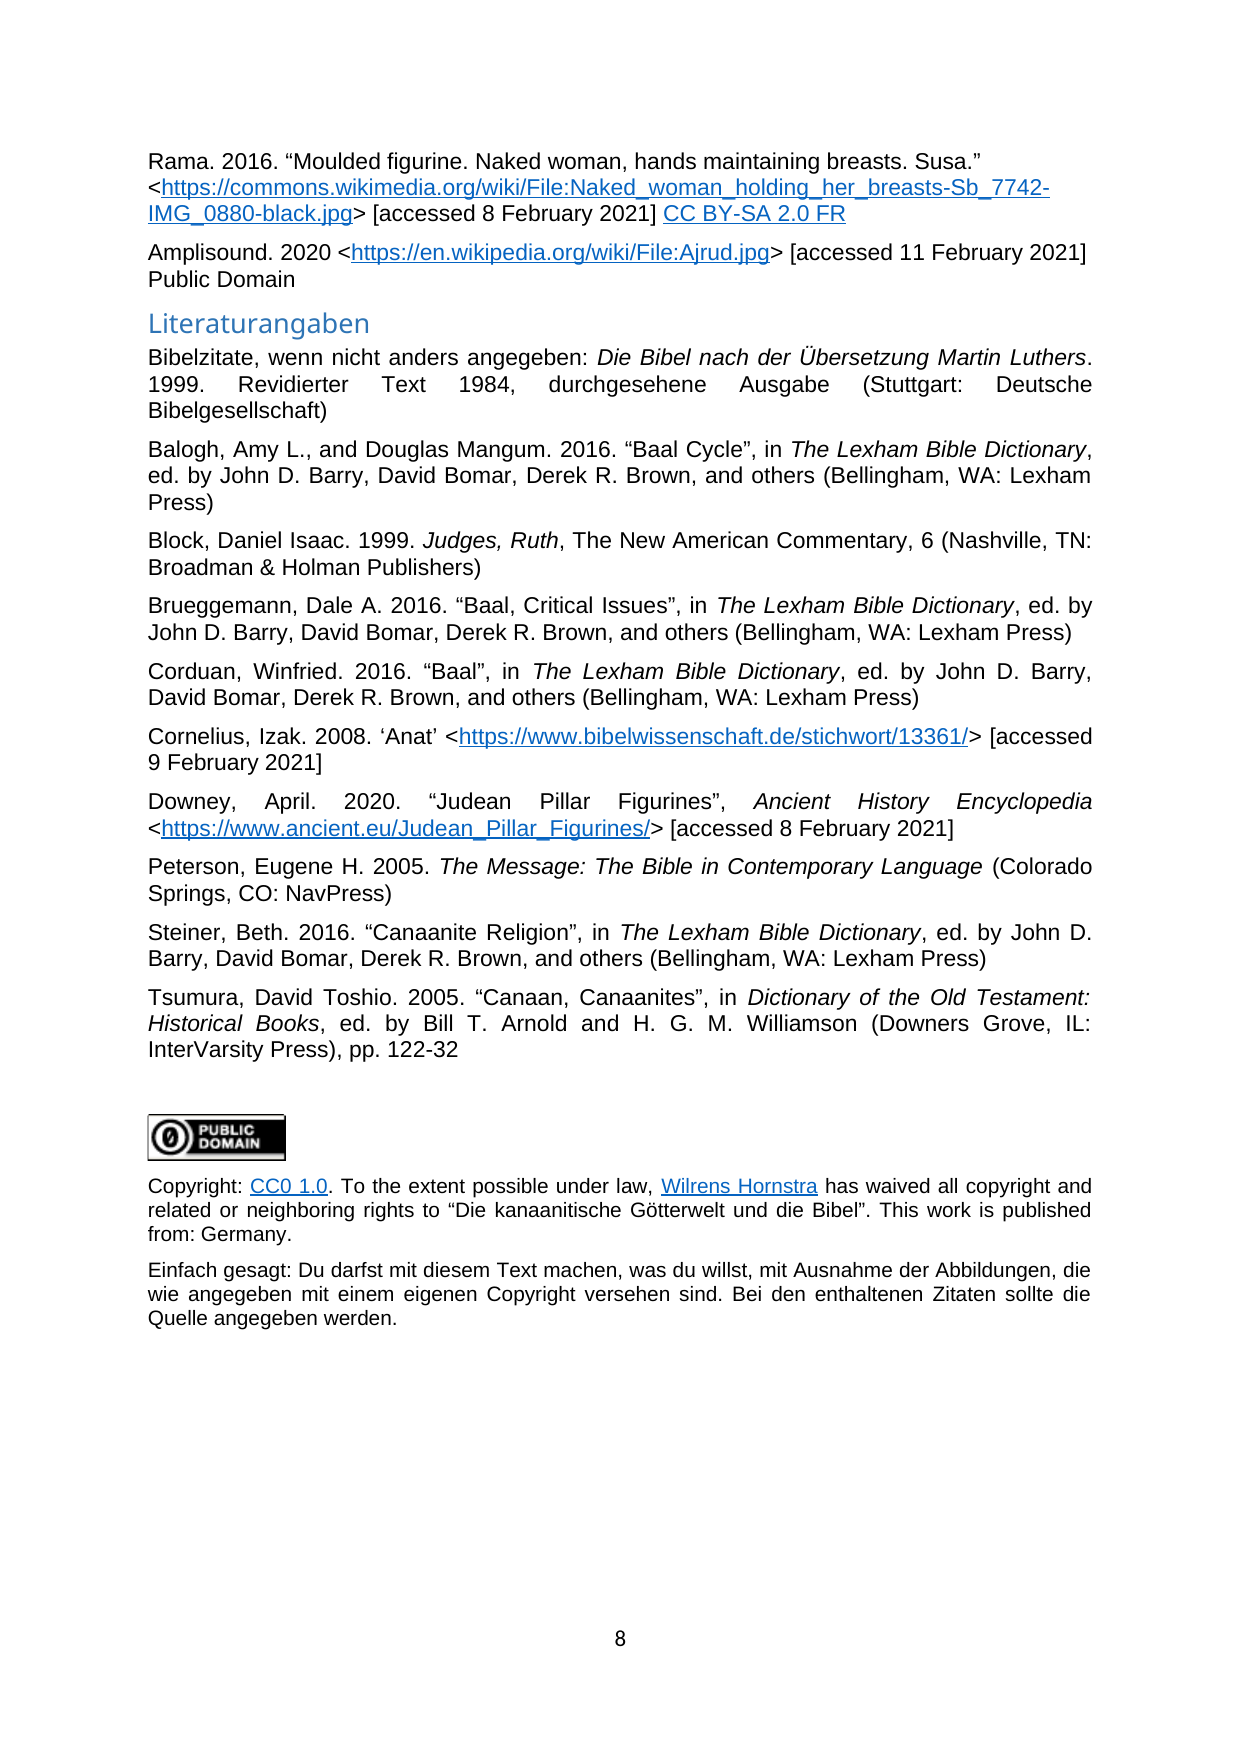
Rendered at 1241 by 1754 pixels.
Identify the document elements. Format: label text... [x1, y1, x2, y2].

text Amplisound. 2020 <https://en.wikipedia.org/wiki/File:Ajrud.jpg> [accessed 11 February 2021] Public Domain [148, 239, 1093, 292]
text Cornelius, Izak. 2008. ‘Anat’ <https://www.bibelwissenschaft.de/stichwort/13361/> [accessed 9 February 2021] [148, 723, 1093, 776]
text Bibelzitate, wenn nicht anders angegeben: Die Bibel nach der Übersetzung Martin Luthers. 1999. Revidierter Text 1984, durchgesehene Ausgabe (Stuttgart: Deutsche Bibelgesellschaft) [148, 344, 1093, 423]
text Corduan, Winfried. 2016. “Baal”, in The Lexham Bible Dictionary, ed. by John D. Barry, David Bomar, Derek R. Brown, and others (Bellingham, WA: Lexham Press) [148, 658, 1093, 710]
text Balogh, Amy L., and Douglas Mangum. 2016. “Baal Cycle”, in The Lexham Bible Dictionary, ed. by John D. Barry, David Bomar, Derek R. Brown, and others (Bellingham, WA: Lexham Press) [148, 436, 1093, 515]
text Block, Daniel Isaac. 1999. Judges, Ruth, The New American Commentary, 6 (Nashville, TN: Broadman & Holman Publishers) [148, 527, 1093, 580]
text Copyright: CC0 1.0. To the extent possible under law, Wilrens Hornstra has waived all copyright and related or neighboring rights to “Die kanaanitische Götterwelt und die Bibel”. This work is published from: Germany. [148, 1173, 1093, 1245]
text Einfach gesagt: Du darfst mit diesem Text machen, was du willst, mit Ausnahme der Abbildungen, die wie angegeben mit einem eigenen Copyright versehen sind. Bei den enthaltenen Zitaten sollte die Quelle angegeben werden. [148, 1258, 1093, 1330]
text Tsumura, David Toshio. 2005. “Canaan, Canaanites”, in Dictionary of the Old Testament: Historical Books, ed. by Bill T. Arnold and H. G. M. Williamson (Downers Grove, IL: InterVarsity Press), pp. 122-32 [148, 984, 1093, 1063]
text Steiner, Beth. 2016. “Canaanite Religion”, in The Lexham Bible Dictionary, ed. by John D. Barry, David Bomar, Derek R. Brown, and others (Bellingham, WA: Lexham Press) [148, 918, 1093, 971]
picture [147, 1114, 286, 1161]
text Literaturangaben [148, 304, 1093, 341]
text Rama. 2016. “Moulded figurine. Naked woman, hands maintaining breasts. Susa.” <https://commons.wikimedia.org/wiki/File:Naked_woman_holding_her_breasts-Sb_7742-IMG_0880-black.jpg> [accessed 8 February 2021] CC BY-SA 2.0 FR [148, 148, 1093, 227]
text Brueggemann, Dale A. 2016. “Baal, Critical Issues”, in The Lexham Bible Dictionary, ed. by John D. Barry, David Bomar, Derek R. Brown, and others (Bellingham, WA: Lexham Press) [148, 592, 1093, 645]
text Peterson, Eugene H. 2005. The Message: The Bible in Contemporary Language (Colorado Springs, CO: NavPress) [148, 853, 1093, 906]
text Downey, April. 2020. “Judean Pillar Figurines”, Ancient History Encyclopedia <https://www.ancient.eu/Judean_Pillar_Figurines/> [accessed 8 February 2021] [148, 788, 1093, 841]
